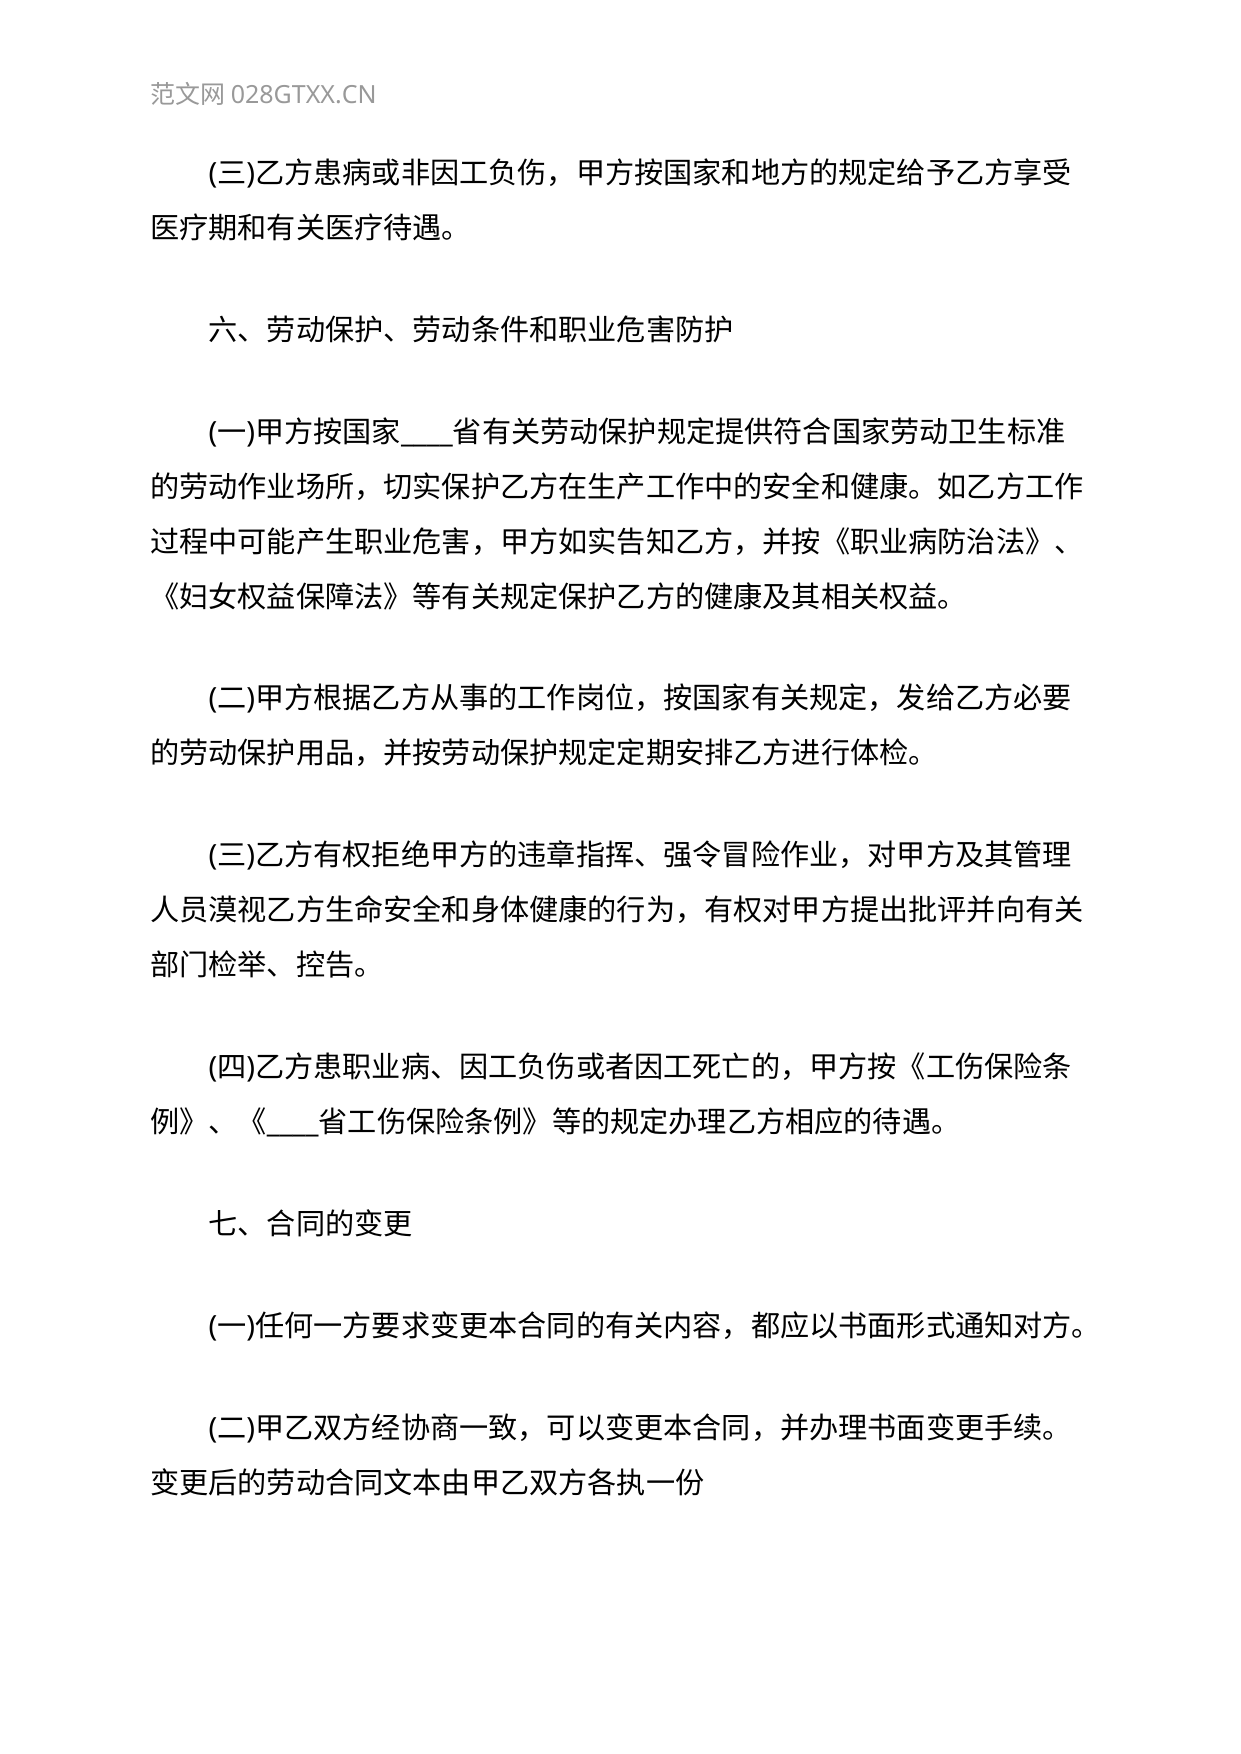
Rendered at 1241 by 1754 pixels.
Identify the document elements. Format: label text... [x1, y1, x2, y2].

text (一)甲方按国家____省有关劳动保护规定提供符合国家劳动卫生标准的劳动作业场所，切实保护乙方在生产工作中的安全和健康。如乙方工作过程中可能产生职业危害，甲方如实告知乙方，并按《职业病防治法》、《妇女权益保障法》等有关规定保护乙方的健康及其相关权益。 [150, 408, 1090, 616]
text (四)乙方患职业病、因工负伤或者因工死亡的，甲方按《工伤保险条例》、《____省工伤保险条例》等的规定办理乙方相应的待遇。 [150, 1043, 1090, 1141]
text (二)甲乙双方经协商一致，可以变更本合同，并办理书面变更手续。变更后的劳动合同文本由甲乙双方各执一份 [150, 1404, 1090, 1502]
text (二)甲方根据乙方从事的工作岗位，按国家有关规定，发给乙方必要的劳动保护用品，并按劳动保护规定定期安排乙方进行体检。 [150, 675, 1090, 772]
text 六、劳动保护、劳动条件和职业危害防护 [150, 307, 1090, 349]
text 七、合同的变更 [150, 1201, 1090, 1243]
text (三)乙方患病或非因工负伤，甲方按国家和地方的规定给予乙方享受医疗期和有关医疗待遇。 [150, 150, 1090, 247]
text (一)任何一方要求变更本合同的有关内容，都应以书面形式通知对方。 [150, 1302, 1090, 1345]
text (三)乙方有权拒绝甲方的违章指挥、强令冒险作业，对甲方及其管理人员漠视乙方生命安全和身体健康的行为，有权对甲方提出批评并向有关部门检举、控告。 [150, 832, 1090, 984]
